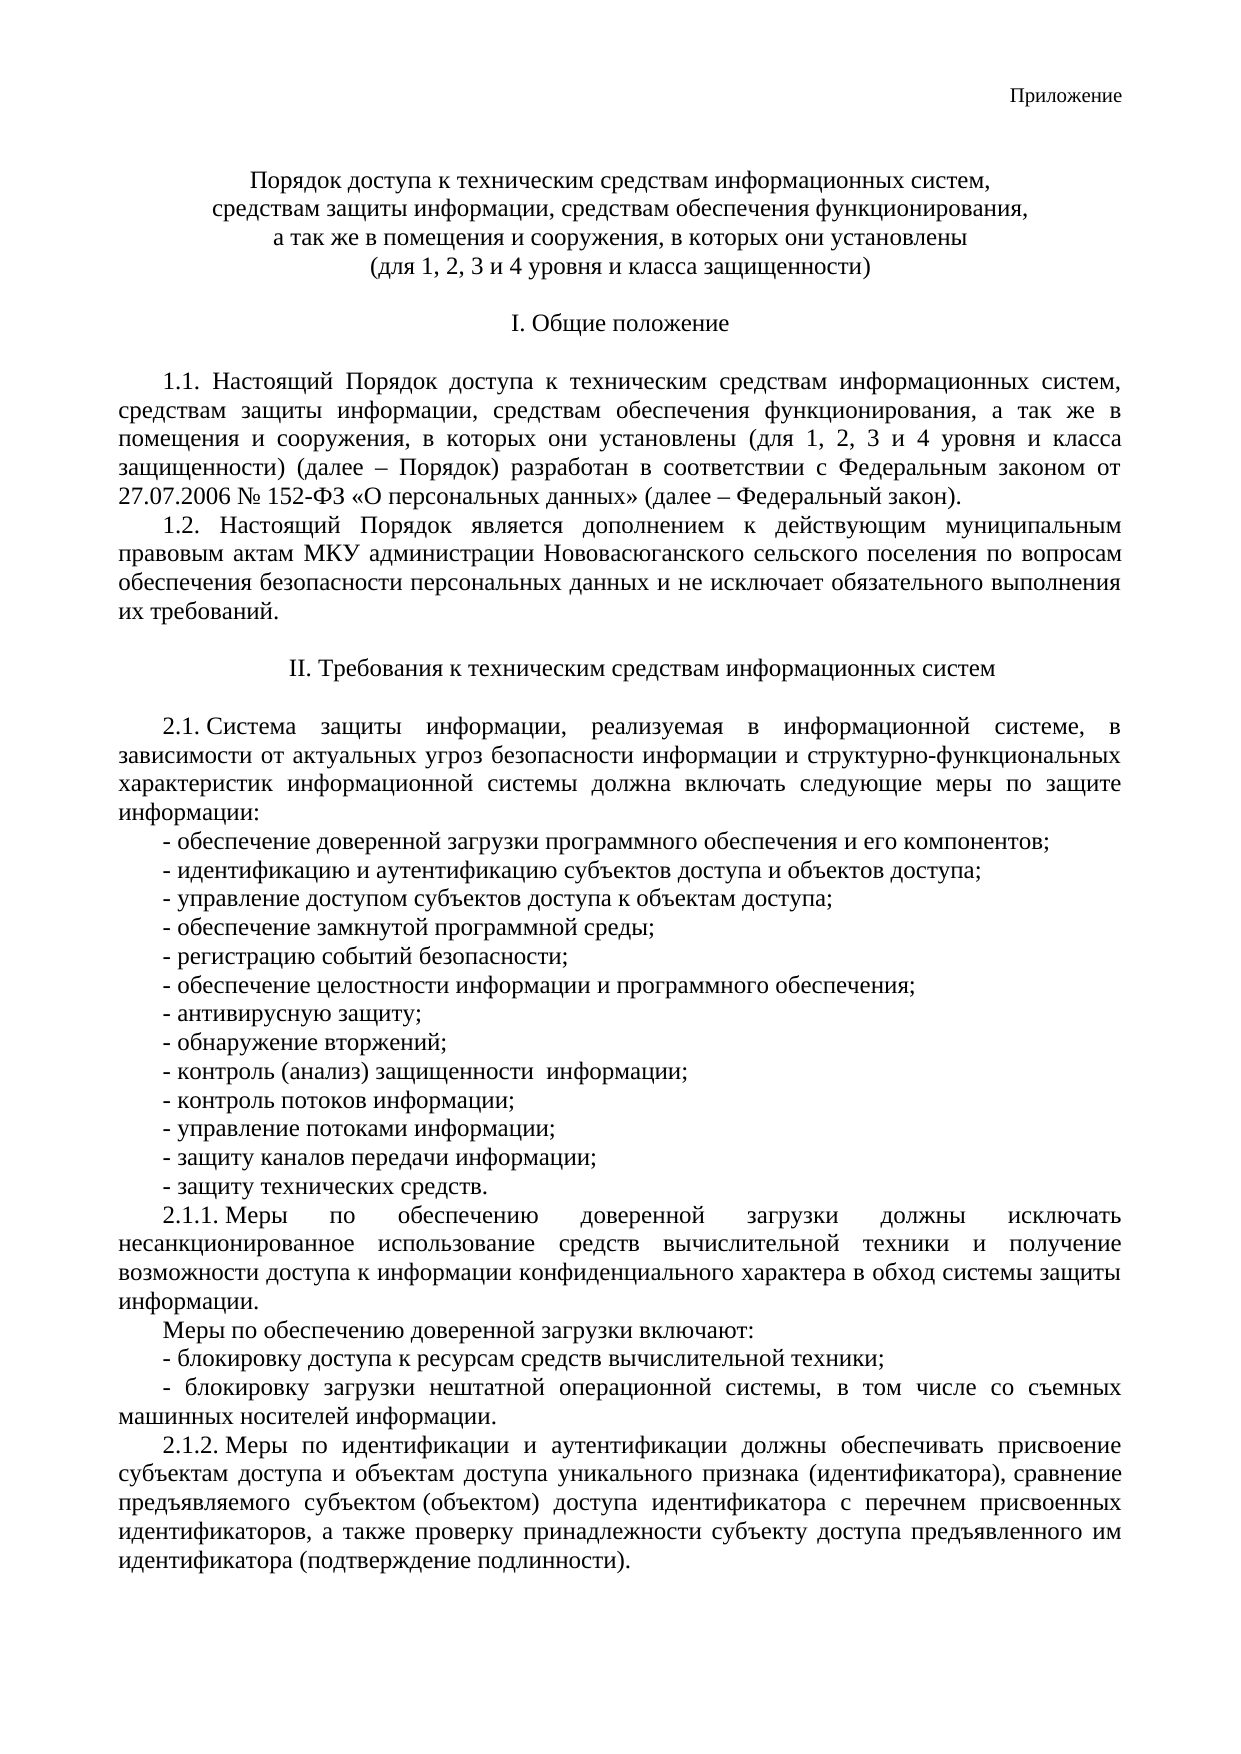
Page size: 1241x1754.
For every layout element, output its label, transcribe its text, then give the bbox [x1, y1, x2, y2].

text - защиту каналов передачи информации; [118, 1142, 1122, 1171]
text - обнаружение вторжений; [118, 1027, 1122, 1056]
text - контроль потоков информации; [118, 1085, 1122, 1113]
text - защиту технических средств. [118, 1171, 1122, 1200]
text - обеспечение доверенной загрузки программного обеспечения и его компонентов; [118, 826, 1122, 855]
text - контроль (анализ) защищенности информации; [118, 1056, 1122, 1085]
text 2.1. Система защиты информации, реализуемая в информационной системе, в зависимости от актуальных угроз безопасности информации и структурно-функциональных характеристик информационной системы должна включать следующие меры по защите информации: [118, 711, 1122, 826]
list Порядок доступа к техническим средствам информационных систем, [118, 165, 1122, 193]
text - блокировку доступа к ресурсам средств вычислительной техники; [118, 1343, 1122, 1372]
text - управление потоками информации; [118, 1113, 1122, 1142]
text II. Требования к техническим средствам информационных систем [118, 653, 1122, 682]
text - антивирусную защиту; [118, 998, 1122, 1027]
list средствам защиты информации, средствам обеспечения функционирования, [118, 193, 1122, 222]
text - идентификацию и аутентификацию субъектов доступа и объектов доступа; [118, 855, 1122, 883]
text - обеспечение замкнутой программной среды; [118, 912, 1122, 941]
text 2.1.2. Меры по идентификации и аутентификации должны обеспечивать присвоение субъектам доступа и объектам доступа уникального признака (идентификатора), сравнение предъявляемого субъектом (объектом) доступа идентификатора с перечнем присвоенных идентификаторов, а также проверку принадлежности субъекту доступа предъявленного им идентификатора (подтверждение подлинности). [118, 1430, 1122, 1573]
text 2.1.1. Меры по обеспечению доверенной загрузки должны исключать несанкционированное использование средств вычислительной техники и получение возможности доступа к информации конфиденциального характера в обход системы защиты информации. [118, 1200, 1122, 1315]
text - регистрацию событий безопасности; [118, 941, 1122, 970]
text Приложение [768, 83, 1122, 107]
text - управление доступом субъектов доступа к объектам доступа; [118, 883, 1122, 912]
text Меры по обеспечению доверенной загрузки включают: [118, 1315, 1122, 1343]
text - блокировку загрузки нештатной операционной системы, в том числе со съемных машинных носителей информации. [118, 1372, 1122, 1430]
text I. Общие положение [118, 308, 1122, 337]
list а так же в помещения и сооружения, в которых они установлены [118, 222, 1122, 251]
list 1.1. Настоящий Порядок доступа к техническим средствам информационных систем, средствам защиты информации, средствам обеспечения функционирования, а так же в помещения и сооружения, в которых они установлены (для 1, 2, 3 и 4 уровня и класса защищенности) (далее – Порядок) разработан в соответствии с Федеральным законом от 27.07.2006 № 152-ФЗ «О персональных данных» (далее – Федеральный закон). [118, 366, 1122, 510]
list 1.2. Настоящий Порядок является дополнением к действующим муниципальным правовым актам МКУ администрации Нововасюганского сельского поселения по вопросам обеспечения безопасности персональных данных и не исключает обязательного выполнения их требований. [118, 510, 1122, 625]
text - обеспечение целостности информации и программного обеспечения; [118, 970, 1122, 998]
list (для 1, 2, 3 и 4 уровня и класса защищенности) [118, 251, 1122, 280]
